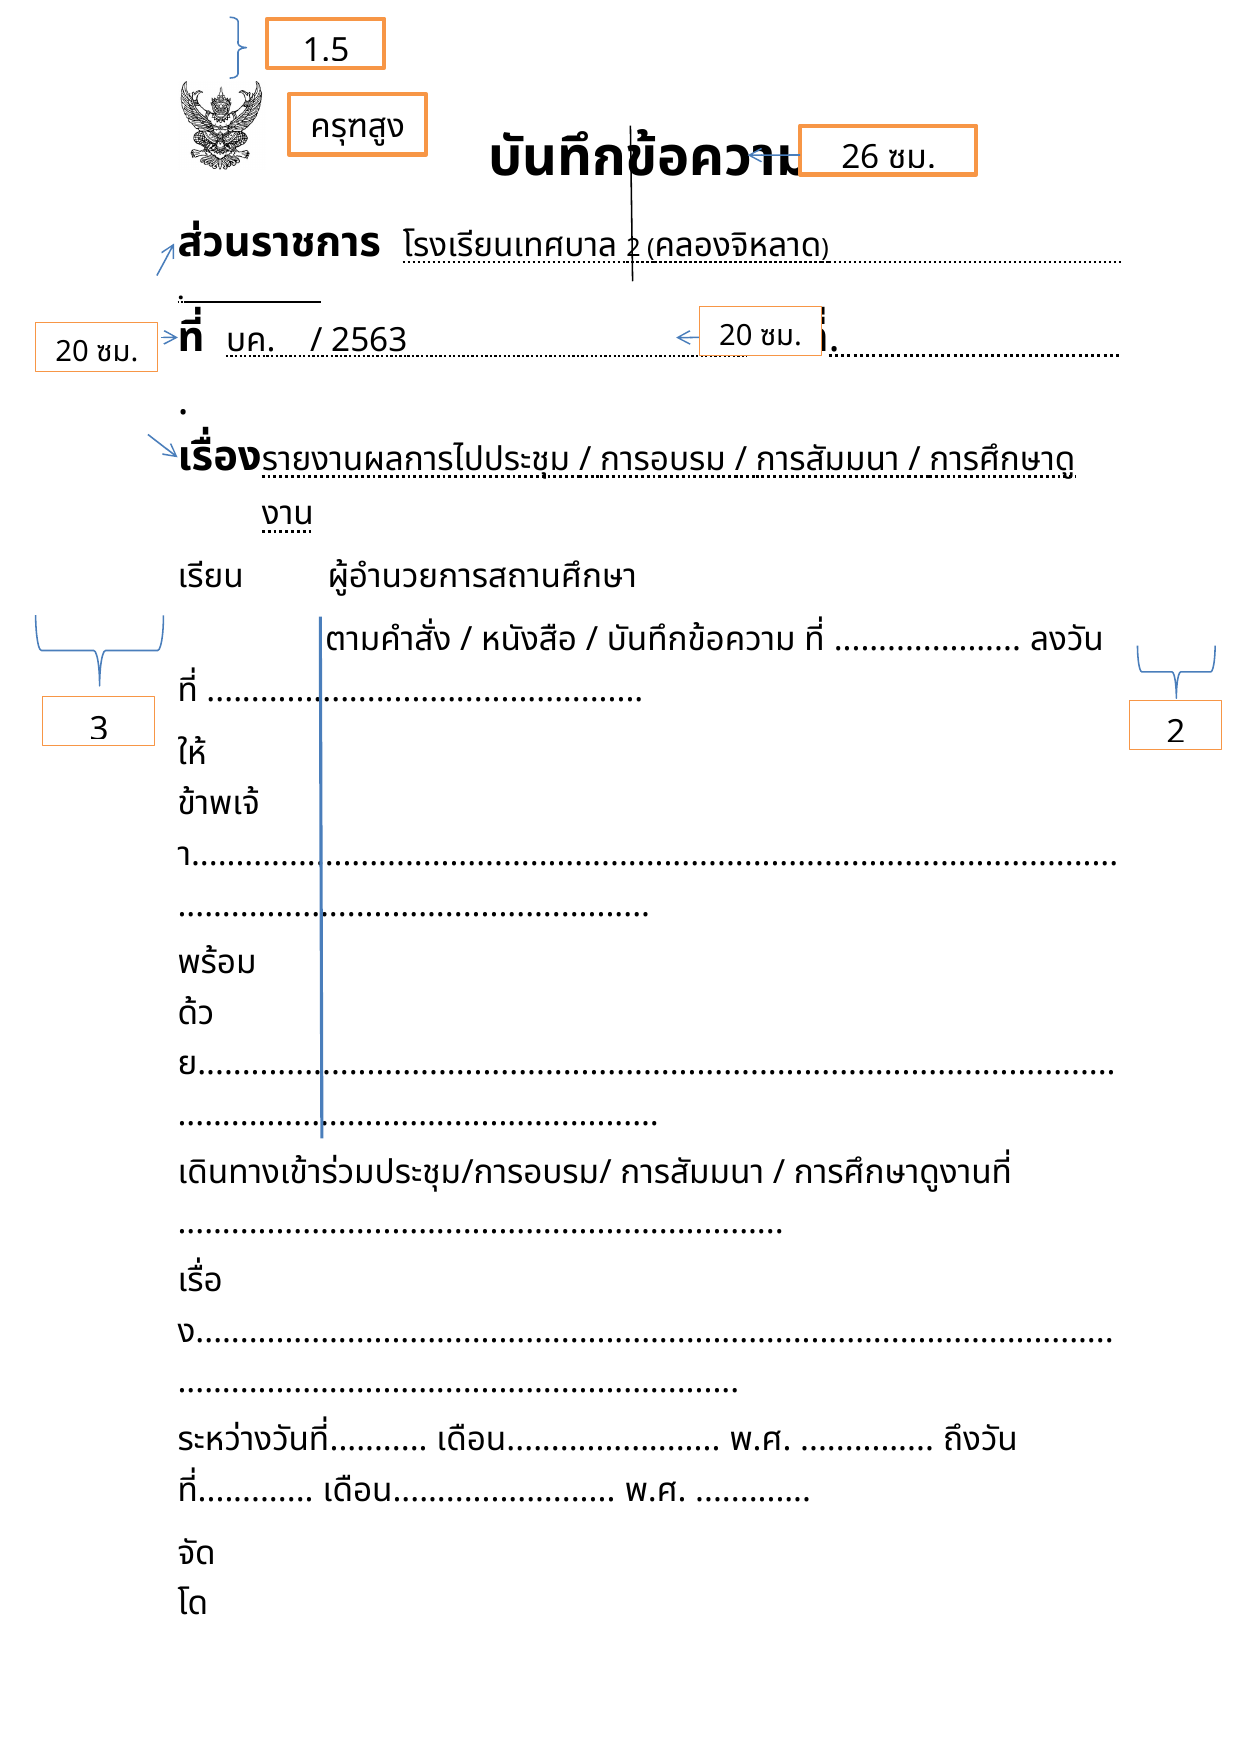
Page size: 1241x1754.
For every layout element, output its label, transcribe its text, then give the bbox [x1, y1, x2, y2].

text ให้ข้าพเจ้า............................................................................................................................................................. [323, 729, 1122, 926]
text ระหว่างวันที่........... เดือน........................ พ.ศ. ............... ถึงวันที่............. เดือน......................... พ.ศ. ............. [177, 1415, 1122, 1516]
text เรื่อง รายงานผลการไปประชุม / การอบรม / การสัมมนา / การศึกษาดูงาน [177, 426, 1122, 540]
text ส่วนราชการ โรงเรียนเทศบาล 2 (คลองจิหลาด) . [177, 212, 1122, 306]
text ตามคำสั่ง / หนังสือ / บันทึกข้อความ ที่ ..................... ลงวันที่ ................................................. [177, 615, 1122, 716]
picture [177, 81, 267, 118]
text เดินทางเข้าร่วมประชุม/การอบรม/ การสัมมนา / การศึกษาดูงานที่ .................................................................... [177, 1148, 1122, 1244]
text เรื่อง...................................................................................................................................................................... [177, 1256, 1122, 1403]
text พร้อมด้วย............................................................................................................................................................. [177, 938, 320, 1135]
text ให้ข้าพเจ้า............................................................................................................................................................. [177, 729, 319, 926]
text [177, 1529, 1122, 1630]
text พร้อมด้วย............................................................................................................................................................. [323, 938, 1122, 1135]
text บันทึกข้อความ [177, 118, 1122, 200]
text เรียน ผู้อำนวยการสถานศึกษา [177, 552, 1122, 603]
text ที่ บค. / 2563 .. วันที่. . [177, 306, 1122, 426]
